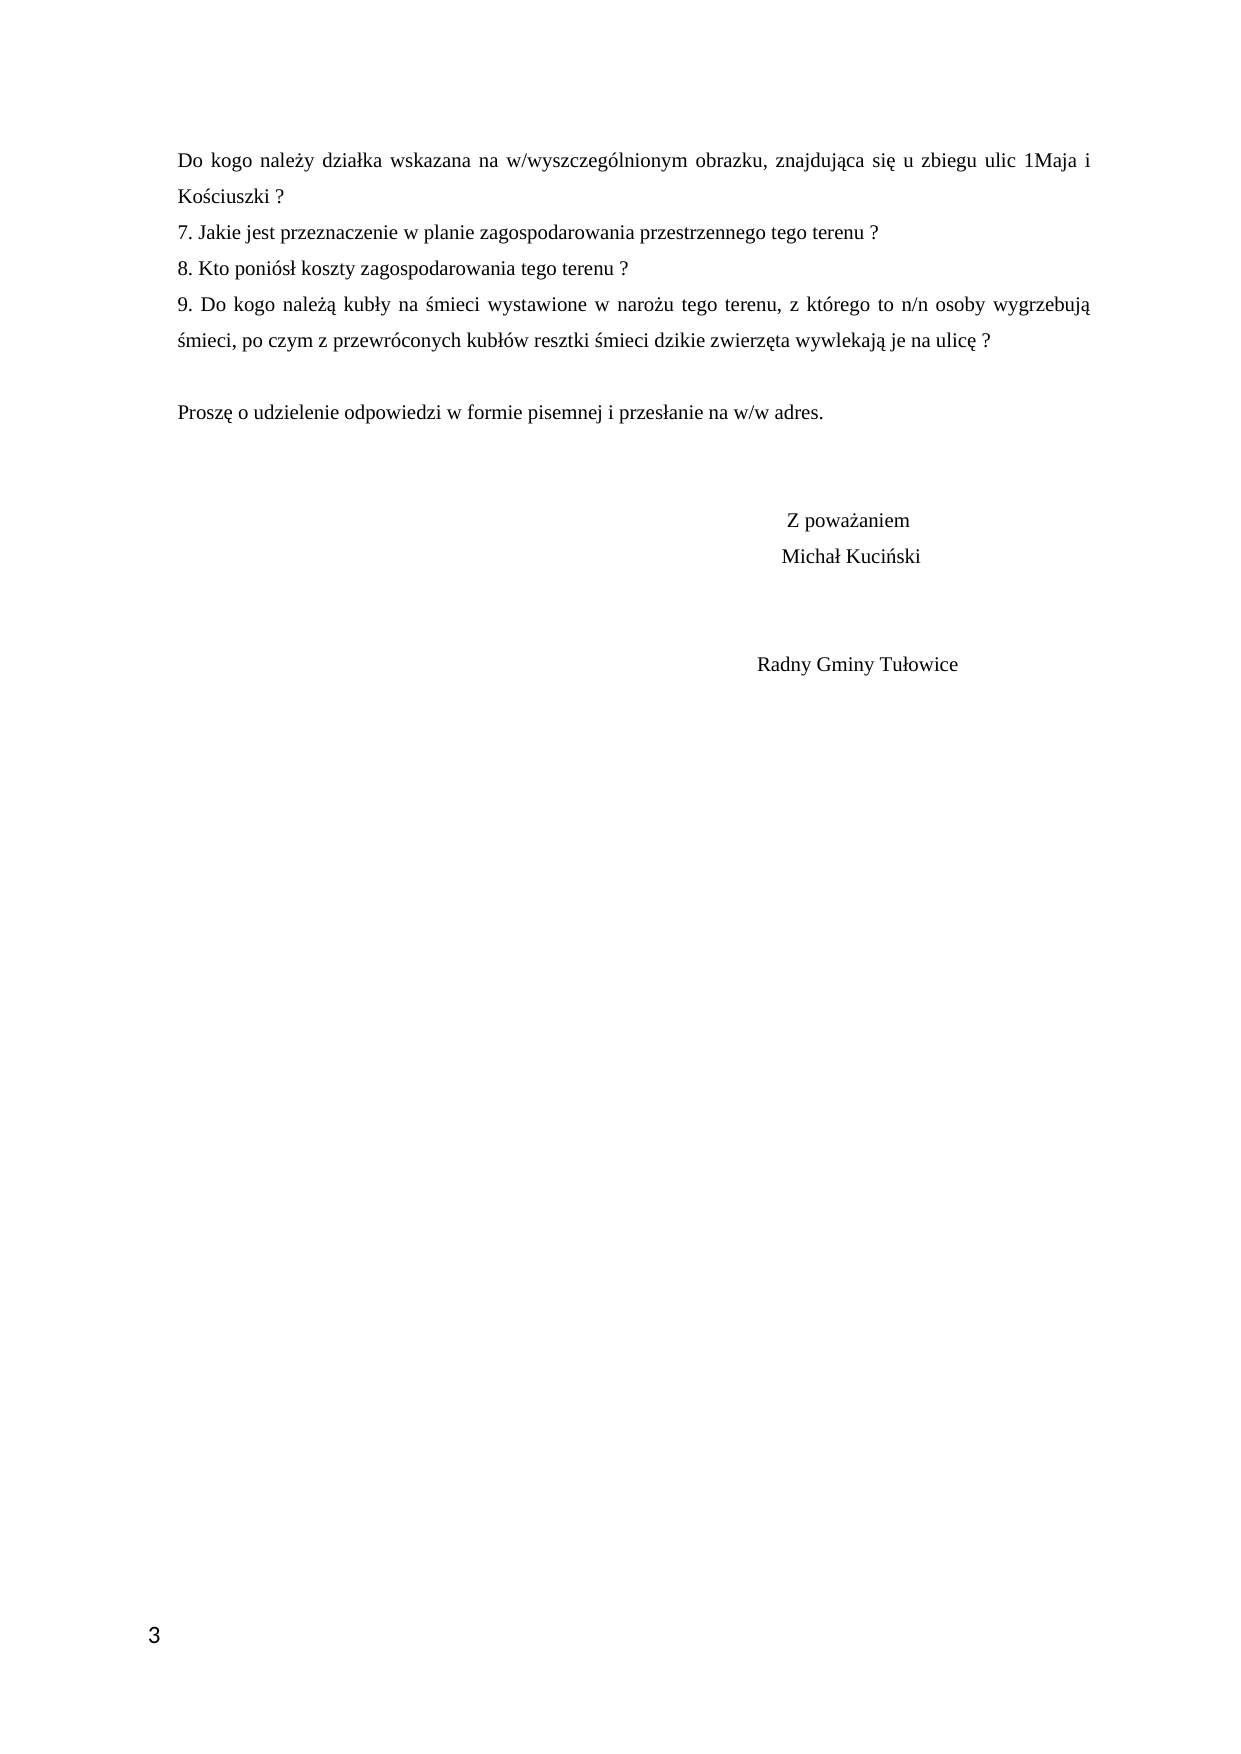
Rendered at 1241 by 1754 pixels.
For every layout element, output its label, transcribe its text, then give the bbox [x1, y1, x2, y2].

list 7. Jakie jest przeznaczenie w planie zagospodarowania przestrzennego tego terenu ? [177, 220, 1093, 244]
list Michał Kuciński Radny Gminy Tułowice [177, 544, 1093, 676]
list 9. Do kogo należą kubły na śmieci wystawione w narożu tego terenu, z którego to n/n osoby wygrzebują śmieci, po czym z przewróconych kubłów resztki śmieci dzikie zwierzęta wywlekają je na ulicę ? [177, 292, 1093, 352]
list Do kogo należy działka wskazana na w/wyszczególnionym obrazku, znajdująca się u zbiegu ulic 1Maja i Kościuszki ? [177, 148, 1093, 208]
list 8. Kto poniósł koszty zagospodarowania tego terenu ? [177, 256, 1093, 280]
list Proszę o udzielenie odpowiedzi w formie pisemnej i przesłanie na w/w adres. [177, 400, 1093, 424]
list Z poważaniem [177, 508, 1093, 532]
